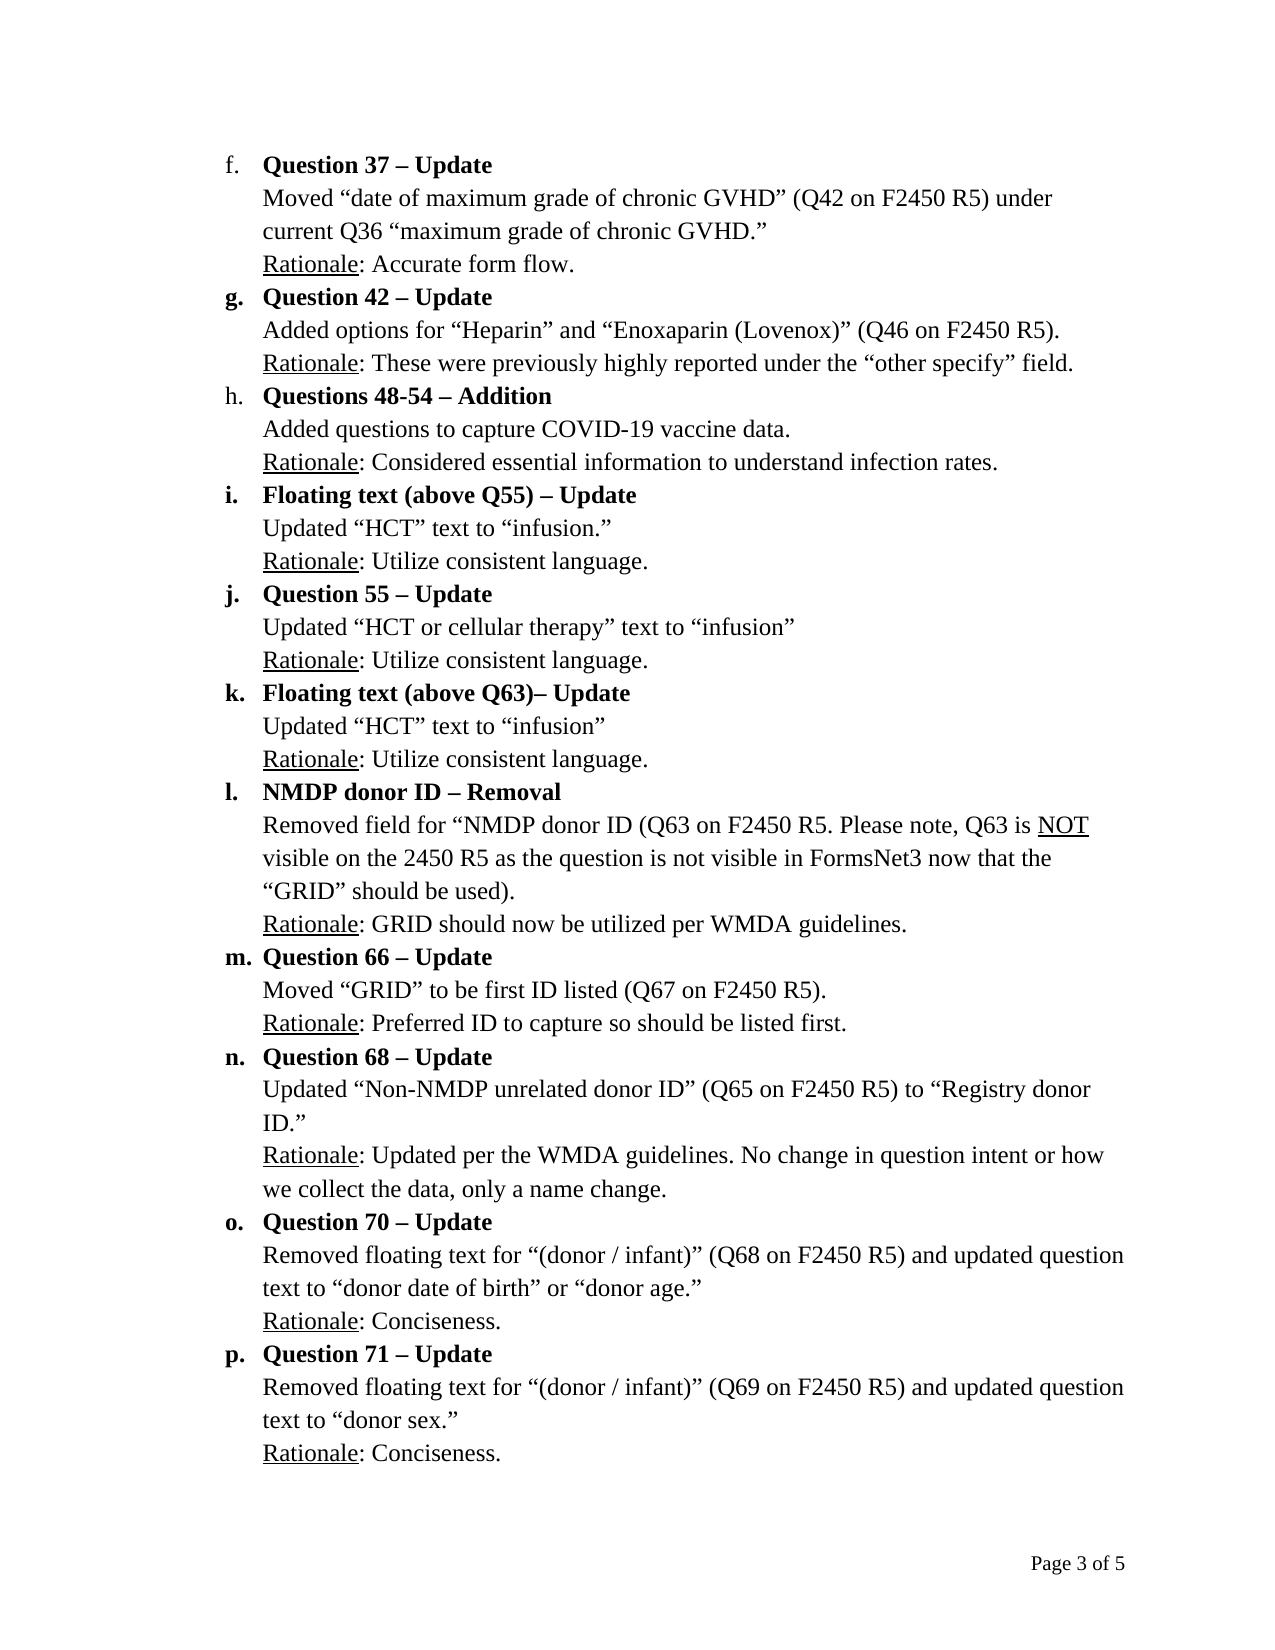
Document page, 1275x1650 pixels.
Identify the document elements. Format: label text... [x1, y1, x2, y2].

list Questions 48-54 – Addition [225, 381, 1125, 410]
text Updated “Non-NMDP unrelated donor ID” (Q65 on F2450 R5) to “Registry donor ID.” [262, 1074, 1125, 1136]
text Rationale: Utilize consistent language. [262, 546, 1125, 575]
text Rationale: These were previously highly reported under the “other specify” field. [262, 348, 1125, 377]
text Rationale: Conciseness. [262, 1438, 1125, 1467]
text Removed field for “NMDP donor ID (Q63 on F2450 R5. Please note, Q63 is NOT visible on the 2450 R5 as the question is not visible in FormsNet3 now that the “GRID” should be used). [262, 810, 1125, 905]
text Added options for “Heparin” and “Enoxaparin (Lovenox)” (Q46 on F2450 R5). [262, 315, 1125, 344]
text Moved “date of maximum grade of chronic GVHD” (Q42 on F2450 R5) under current Q36 “maximum grade of chronic GVHD.” [262, 183, 1125, 245]
list Question 71 – Update [225, 1339, 1125, 1367]
list Question 66 – Update [225, 942, 1125, 971]
text Rationale: Updated per the WMDA guidelines. No change in question intent or how we collect the data, only a name change. [262, 1141, 1125, 1202]
list Question 55 – Update [225, 579, 1125, 608]
list Question 37 – Update [225, 150, 1125, 179]
list Rationale: Utilize consistent language. [262, 645, 1125, 674]
list Updated “HCT” text to “infusion” [262, 711, 1125, 740]
text Rationale: Accurate form flow. [262, 249, 1125, 278]
text Moved “GRID” to be first ID listed (Q67 on F2450 R5). [262, 976, 1125, 1004]
list Updated “HCT or cellular therapy” text to “infusion” [262, 612, 1125, 641]
text Updated “HCT” text to “infusion.” [262, 513, 1125, 542]
text Rationale: GRID should now be utilized per WMDA guidelines. [262, 909, 1125, 938]
text Rationale: Conciseness. [262, 1306, 1125, 1334]
list Rationale: Utilize consistent language. [262, 744, 1125, 773]
text Removed floating text for “(donor / infant)” (Q68 on F2450 R5) and updated question text to “donor date of birth” or “donor age.” [262, 1240, 1125, 1301]
list Added questions to capture COVID-19 vaccine data. [262, 414, 1125, 443]
text Removed floating text for “(donor / infant)” (Q69 on F2450 R5) and updated question text to “donor sex.” [262, 1372, 1125, 1433]
list Floating text (above Q55) – Update [225, 480, 1125, 509]
list Question 42 – Update [225, 282, 1125, 311]
list Question 68 – Update [225, 1042, 1125, 1070]
list Rationale: Considered essential information to understand infection rates. [262, 447, 1125, 476]
list NMDP donor ID – Removal [225, 777, 1125, 806]
list Floating text (above Q63)– Update [225, 678, 1125, 707]
text Rationale: Preferred ID to capture so should be listed first. [262, 1008, 1125, 1037]
list Question 70 – Update [225, 1207, 1125, 1235]
